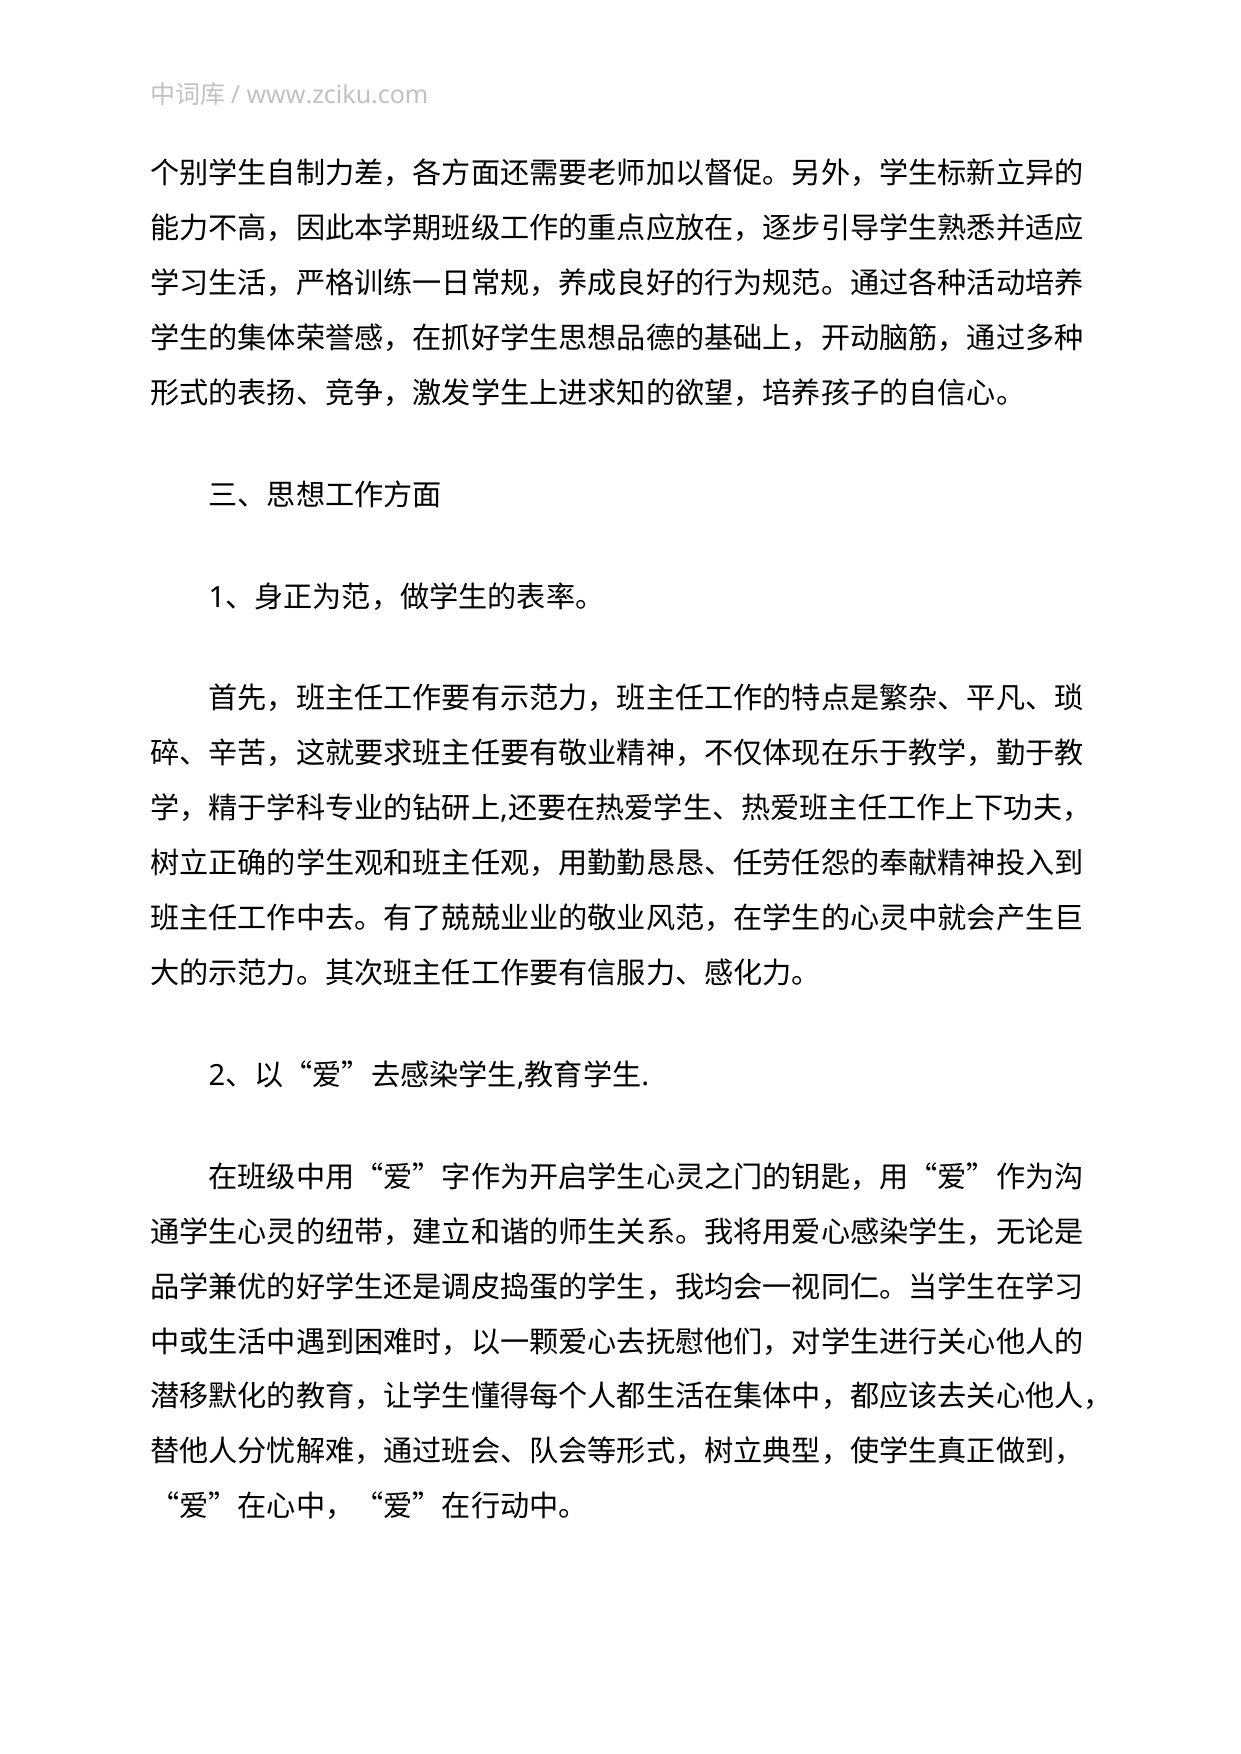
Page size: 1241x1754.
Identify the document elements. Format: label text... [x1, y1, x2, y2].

text 首先，班主任工作要有示范力，班主任工作的特点是繁杂、平凡、琐碎、辛苦，这就要求班主任要有敬业精神，不仅体现在乐于教学，勤于教学，精于学科专业的钻研上,还要在热爱学生、热爱班主任工作上下功夫，树立正确的学生观和班主任观，用勤勤恳恳、任劳任怨的奉献精神投入到班主任工作中去。有了兢兢业业的敬业风范，在学生的心灵中就会产生巨大的示范力。其次班主任工作要有信服力、感化力。 [150, 675, 1090, 992]
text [150, 150, 1090, 412]
text 在班级中用“爱”字作为开启学生心灵之门的钥匙，用“爱”作为沟通学生心灵的纽带，建立和谐的师生关系。我将用爱心感染学生，无论是品学兼优的好学生还是调皮捣蛋的学生，我均会一视同仁。当学生在学习中或生活中遇到困难时，以一颗爱心去抚慰他们，对学生进行关心他人的潜移默化的教育，让学生懂得每个人都生活在集体中，都应该去关心他人，替他人分忧解难，通过班会、队会等形式，树立典型，使学生真正做到，“爱”在心中，“爱”在行动中。 [150, 1153, 1090, 1525]
text 三、思想工作方面 [150, 471, 1090, 514]
text 2、以“爱”去感染学生,教育学生. [150, 1051, 1090, 1094]
text 1、身正为范，做学生的表率。 [150, 573, 1090, 616]
